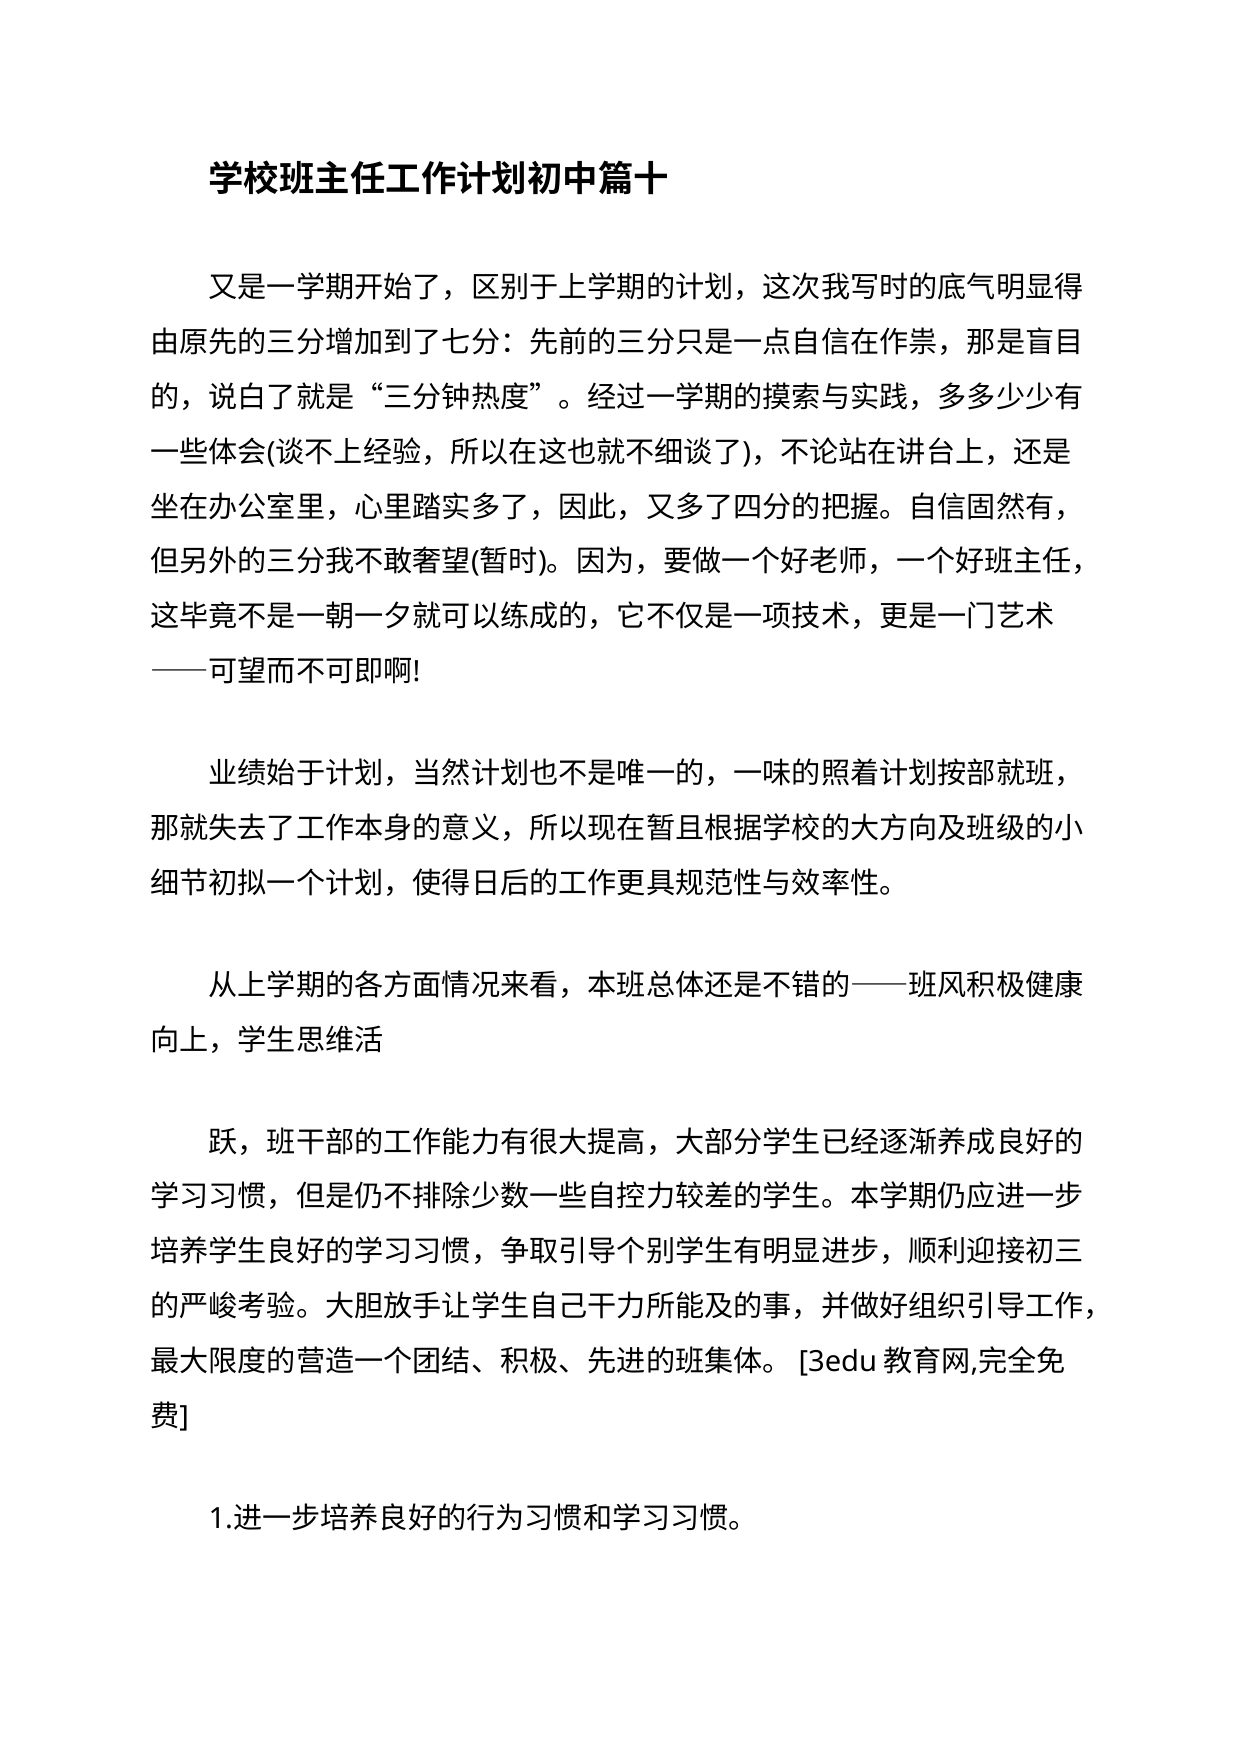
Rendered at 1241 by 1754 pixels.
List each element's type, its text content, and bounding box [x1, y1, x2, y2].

text 业绩始于计划，当然计划也不是唯一的，一味的照着计划按部就班，那就失去了工作本身的意义，所以现在暂且根据学校的大方向及班级的小细节初拟一个计划，使得日后的工作更具规范性与效率性。 [150, 750, 1090, 902]
text 又是一学期开始了，区别于上学期的计划，这次我写时的底气明显得由原先的三分增加到了七分：先前的三分只是一点自信在作祟，那是盲目的，说白了就是“三分钟热度”。经过一学期的摸索与实践，多多少少有一些体会(谈不上经验，所以在这也就不细谈了)，不论站在讲台上，还是坐在办公室里，心里踏实多了，因此，又多了四分的把握。自信固然有，但另外的三分我不敢奢望(暂时)。因为，要做一个好老师，一个好班主任，这毕竟不是一朝一夕就可以练成的，它不仅是一项技术，更是一门艺术——可望而不可即啊! [150, 263, 1090, 690]
text 学校班主任工作计划初中篇十 [150, 150, 1090, 201]
text 1.进一步培养良好的行为习惯和学习习惯。 [150, 1495, 1090, 1537]
text 从上学期的各方面情况来看，本班总体还是不错的——班风积极健康向上，学生思维活 [150, 961, 1090, 1059]
text 跃，班干部的工作能力有很大提高，大部分学生已经逐渐养成良好的学习习惯，但是仍不排除少数一些自控力较差的学生。本学期仍应进一步培养学生良好的学习习惯，争取引导个别学生有明显进步，顺利迎接初三的严峻考验。大胆放手让学生自己干力所能及的事，并做好组织引导工作，最大限度的营造一个团结、积极、先进的班集体。 [3edu教育网,完全免费] [150, 1118, 1090, 1435]
